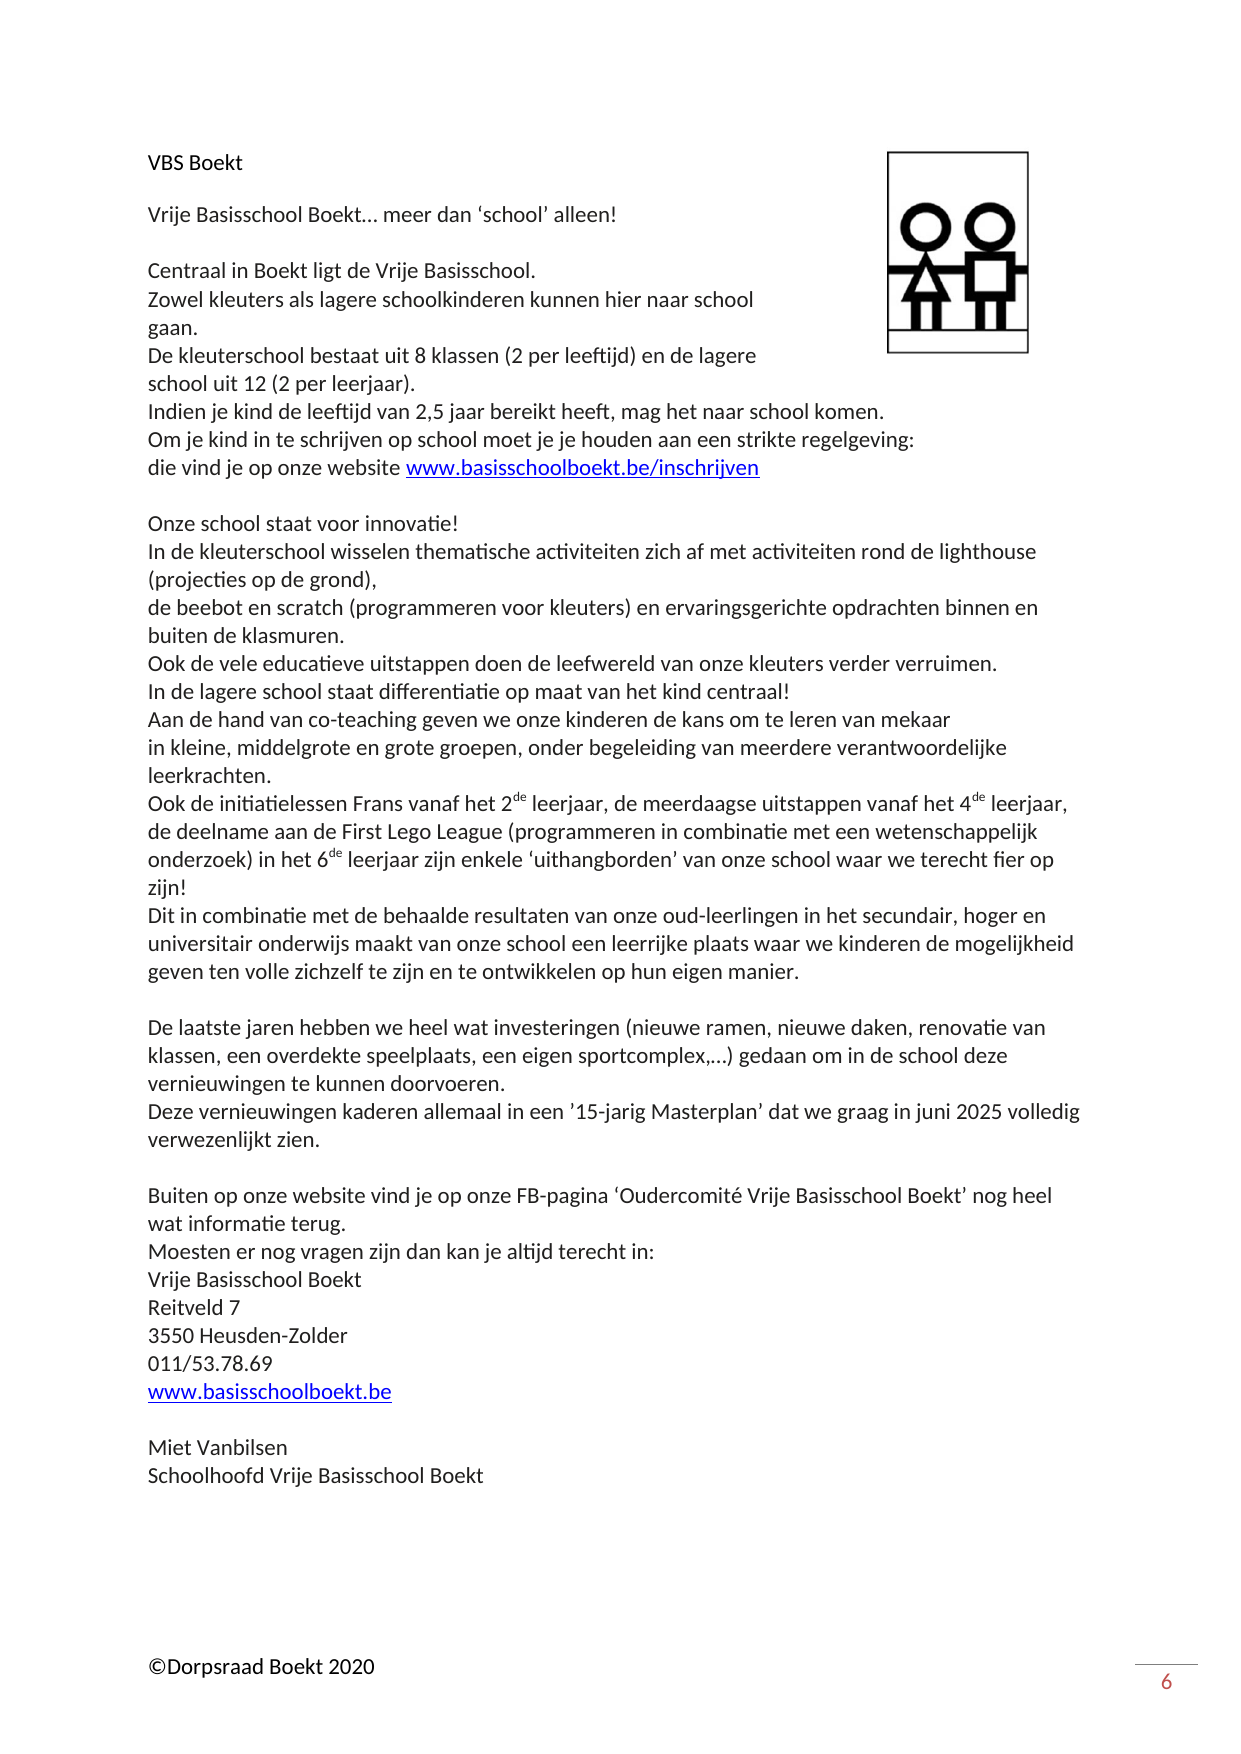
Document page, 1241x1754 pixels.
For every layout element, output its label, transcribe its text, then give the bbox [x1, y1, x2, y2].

text die vind je op onze website www.basisschoolboekt.be/inschrijven Onze school staat voor innovatie! [148, 453, 1093, 537]
text 011/53.78.69 [148, 1349, 1093, 1377]
text Schoolhoofd Vrije Basisschool Boekt [148, 1462, 1093, 1489]
text www.basisschoolboekt.be Miet Vanbilsen [148, 1377, 1093, 1462]
text In de kleuterschool wisselen thematische activiteiten zich af met activiteiten rond de lighthouse (projecties op de grond), de beebot en scratch (programmeren voor kleuters) en ervaringsgerichte opdrachten binnen en buiten de klasmuren. Ook de vele educatieve uitstappen doen de leefwereld van onze kleuters verder verruimen. In de lagere school staat differentiatie op maat van het kind centraal! Aan de hand van co-teaching geven we onze kinderen de kans om te leren van mekaar in kleine, middelgrote en grote groepen, onder begeleiding van meerdere verantwoordelijke leerkrachten. Ook de initiatielessen Frans vanaf het 2de leerjaar, de meerdaagse uitstappen vanaf het 4de leerjaar, de deelname aan de First Lego League (programmeren in combinatie met een wetenschappelijk onderzoek) in het 6de leerjaar zijn enkele ‘uithangborden’ van onze school waar we terecht fier op zijn! Dit in combinatie met de behaalde resultaten van onze oud-leerlingen in het secundair, hoger en universitair onderwijs maakt van onze school een leerrijke plaats waar we kinderen de mogelijkheid geven ten volle zichzelf te zijn en te ontwikkelen op hun eigen manier. De laatste jaren hebben we heel wat investeringen (nieuwe ramen, nieuwe daken, renovatie van klassen, een overdekte speelplaats, een eigen sportcomplex,…) gedaan om in de school deze vernieuwingen te kunnen doorvoeren. Deze vernieuwingen kaderen allemaal in een ’15-jarig Masterplan’ dat we graag in juni 2025 volledig verwezenlijkt zien. Buiten op onze website vind je op onze FB-pagina ‘Oudercomité Vrije Basisschool Boekt’ nog heel wat informatie terug. Moesten er nog vragen zijn dan kan je altijd terecht in: Vrije Basisschool Boekt Reitveld 7 3550 Heusden-Zolder [148, 537, 1093, 1349]
text VBS Boekt [148, 148, 822, 176]
picture [822, 147, 1093, 357]
text Vrije Basisschool Boekt… meer dan ‘school’ alleen! Centraal in Boekt ligt de Vrije Basisschool. Zowel kleuters als lagere schoolkinderen kunnen hier naar school gaan. De kleuterschool bestaat uit 8 klassen (2 per leeftijd) en de lagere school uit 12 (2 per leerjaar). Indien je kind de leeftijd van 2,5 jaar bereikt heeft, mag het naar school komen. Om je kind in te schrijven op school moet je je houden aan een strikte regelgeving: [148, 201, 1093, 453]
